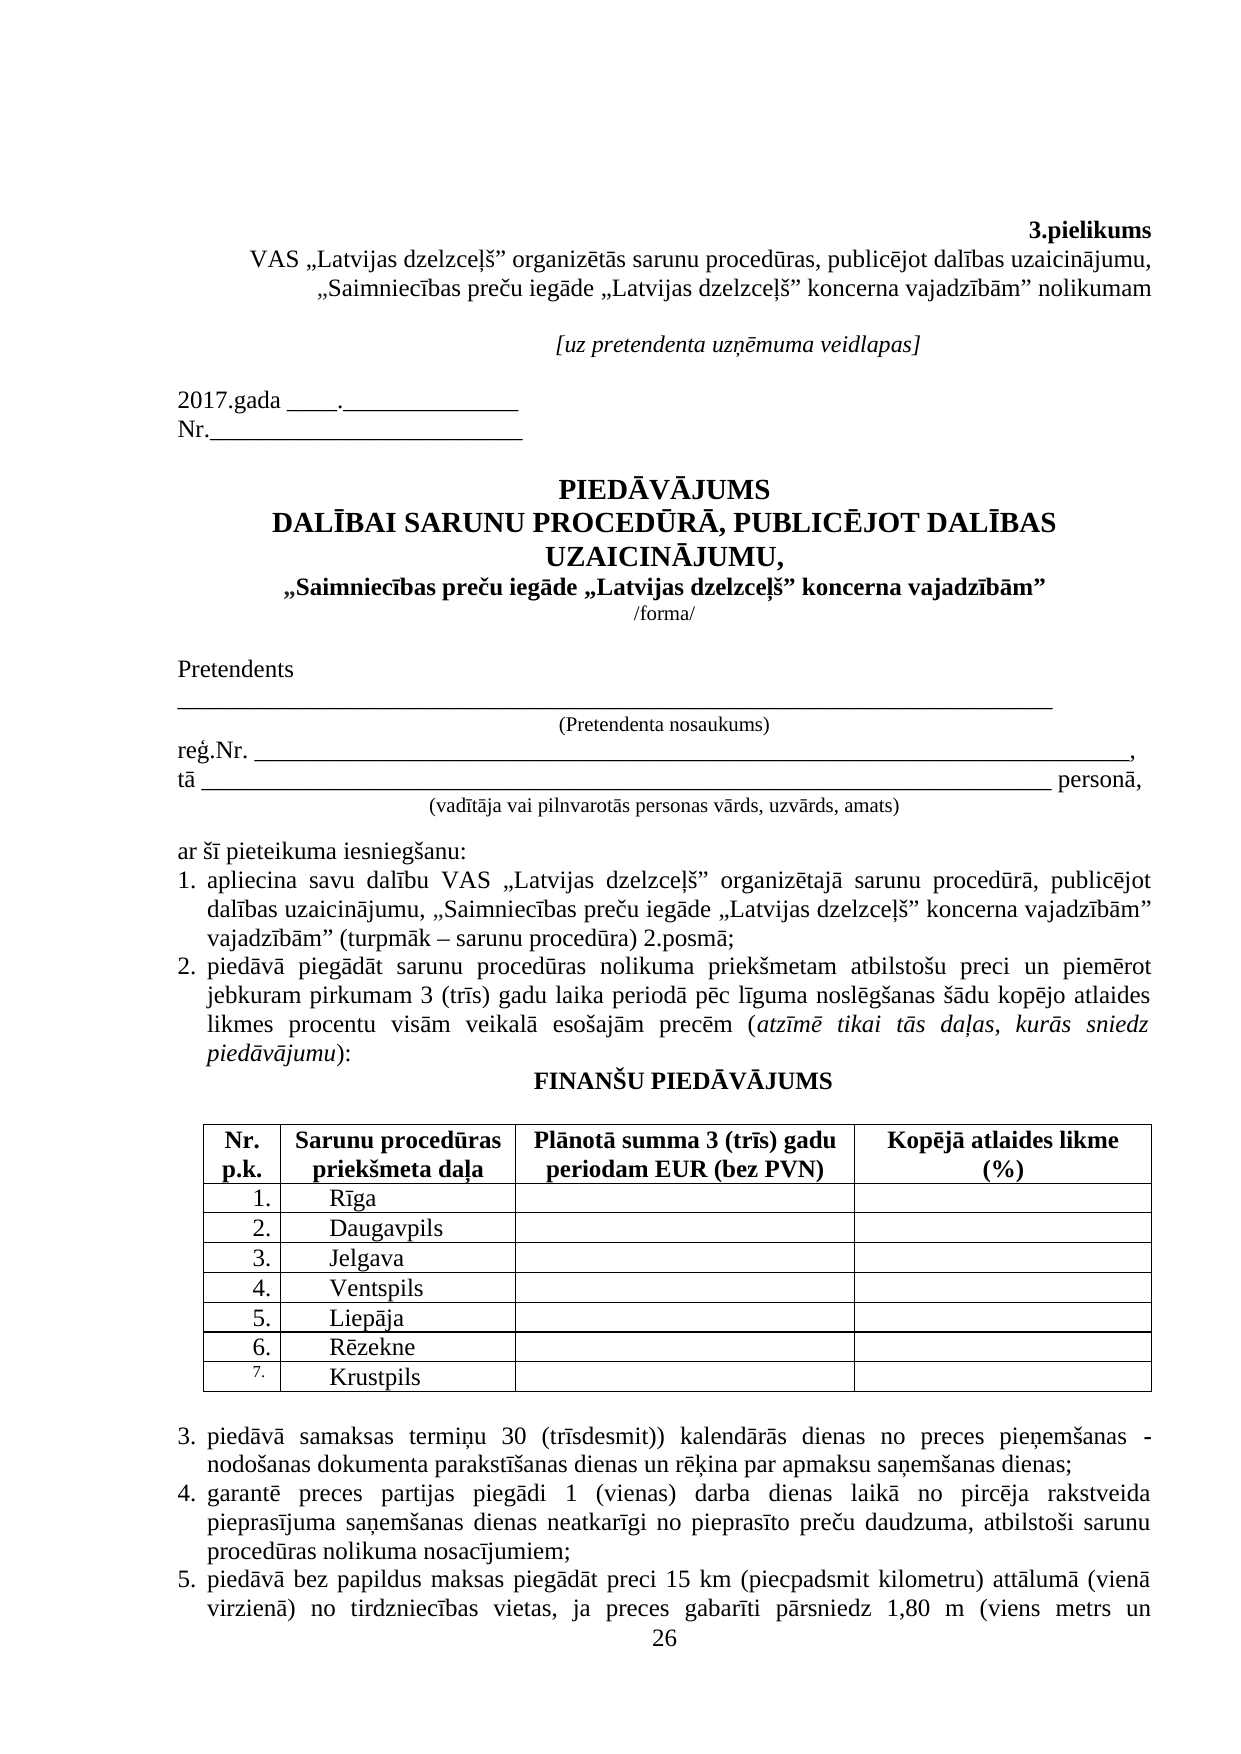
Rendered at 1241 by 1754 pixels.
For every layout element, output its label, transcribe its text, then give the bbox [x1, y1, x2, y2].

table_cell [204, 1362, 280, 1391]
table_cell [516, 1213, 854, 1242]
table_cell Krustpils [281, 1362, 515, 1391]
list piedāvā piegādāt sarunu procedūras nolikuma priekšmetam atbilstošu preci un piemērot jebkuram pirkumam 3 (trīs) gadu laika periodā pēc līguma noslēgšanas šādu kopējo atlaides likmes procentu visām veikalā esošajām precēm (atzīmē tikai tās daļas, kurās sniedz piedāvājumu): [177, 951, 1152, 1066]
text Nr._________________________ [177, 414, 1152, 443]
table_cell [855, 1273, 1151, 1302]
table_cell [855, 1243, 1151, 1272]
table_cell [204, 1273, 280, 1302]
table_cell Rīga [281, 1184, 515, 1212]
text FINANŠU PIEDĀVĀJUMS [215, 1066, 1152, 1095]
table_cell Liepāja [281, 1303, 515, 1331]
text tā ____________________________________________________________________ personā, [177, 764, 1152, 793]
table_cell [855, 1184, 1151, 1212]
text Pretendents ______________________________________________________________________ [177, 654, 1152, 712]
table_cell [855, 1333, 1151, 1361]
text ar šī pieteikuma iesniegšanu: [177, 836, 1152, 865]
text VAS „Latvijas dzelzceļš” organizētās sarunu procedūras, publicējot dalības uzaicinājumu, [118, 244, 1152, 273]
table_cell [855, 1303, 1151, 1331]
table_cell Jelgava [281, 1243, 515, 1272]
text reģ.Nr. ______________________________________________________________________, [177, 736, 1152, 764]
table_cell [855, 1213, 1151, 1242]
text [uz pretendenta uzņēmuma veidlapas] [252, 330, 1152, 358]
table_cell [855, 1362, 1151, 1391]
text PIEDĀVĀJUMS [177, 472, 1152, 505]
text DALĪBAI SARUNU PROCEDŪRĀ, PUBLICĒJOT DALĪBAS UZAICINĀJUMU, [177, 505, 1152, 572]
table_cell [204, 1303, 280, 1331]
table_cell [516, 1303, 854, 1331]
table_cell [204, 1333, 280, 1361]
table_cell Daugavpils [281, 1213, 515, 1242]
list piedāvā samaksas termiņu 30 (trīsdesmit)) kalendārās dienas no preces pieņemšanas - nodošanas dokumenta parakstīšanas dienas un rēķina par apmaksu saņemšanas dienas; [177, 1421, 1152, 1478]
table_header Sarunu procedūras priekšmeta daļa [281, 1125, 515, 1182]
table_header Kopējā atlaides likme (%) [855, 1125, 1151, 1182]
list garantē preces partijas piegādi 1 (vienas) darba dienas laikā no pircēja rakstveida pieprasījuma saņemšanas dienas neatkarīgi no pieprasīto preču daudzuma, atbilstoši sarunu procedūras nolikuma nosacījumiem; [177, 1478, 1152, 1564]
text /forma/ [177, 601, 1152, 625]
text (vadītāja vai pilnvarotās personas vārds, uzvārds, amats) [177, 793, 1152, 817]
table_cell Rēzekne [281, 1333, 515, 1361]
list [177, 1564, 1152, 1622]
table_cell [516, 1273, 854, 1302]
table_cell [204, 1213, 280, 1242]
table_cell Ventspils [281, 1273, 515, 1302]
list apliecina savu dalību VAS „Latvijas dzelzceļš” organizētajā sarunu procedūrā, publicējot dalības uzaicinājumu, „Saimniecības preču iegāde „Latvijas dzelzceļš” koncerna vajadzībām” vajadzībām” (turpmāk – sarunu procedūra) 2.posmā; [177, 865, 1152, 951]
table_cell [204, 1243, 280, 1272]
table_cell [516, 1184, 854, 1212]
table_cell [516, 1243, 854, 1272]
table_header Nr. p.k. [204, 1125, 280, 1182]
table_cell [516, 1333, 854, 1361]
text 2017.gada ____.______________ [177, 386, 1152, 414]
text „Saimniecības preču iegāde „Latvijas dzelzceļš” koncerna vajadzībām” nolikumam [177, 273, 1152, 302]
text „Saimniecības preču iegāde „Latvijas dzelzceļš” koncerna vajadzībām” [177, 572, 1152, 601]
table_header Plānotā summa 3 (trīs) gadu periodam EUR (bez PVN) [516, 1125, 854, 1182]
text 3.pielikums [177, 215, 1152, 244]
table_cell [516, 1362, 854, 1391]
text (Pretendenta nosaukums) [177, 712, 1152, 736]
table_cell [204, 1184, 280, 1212]
